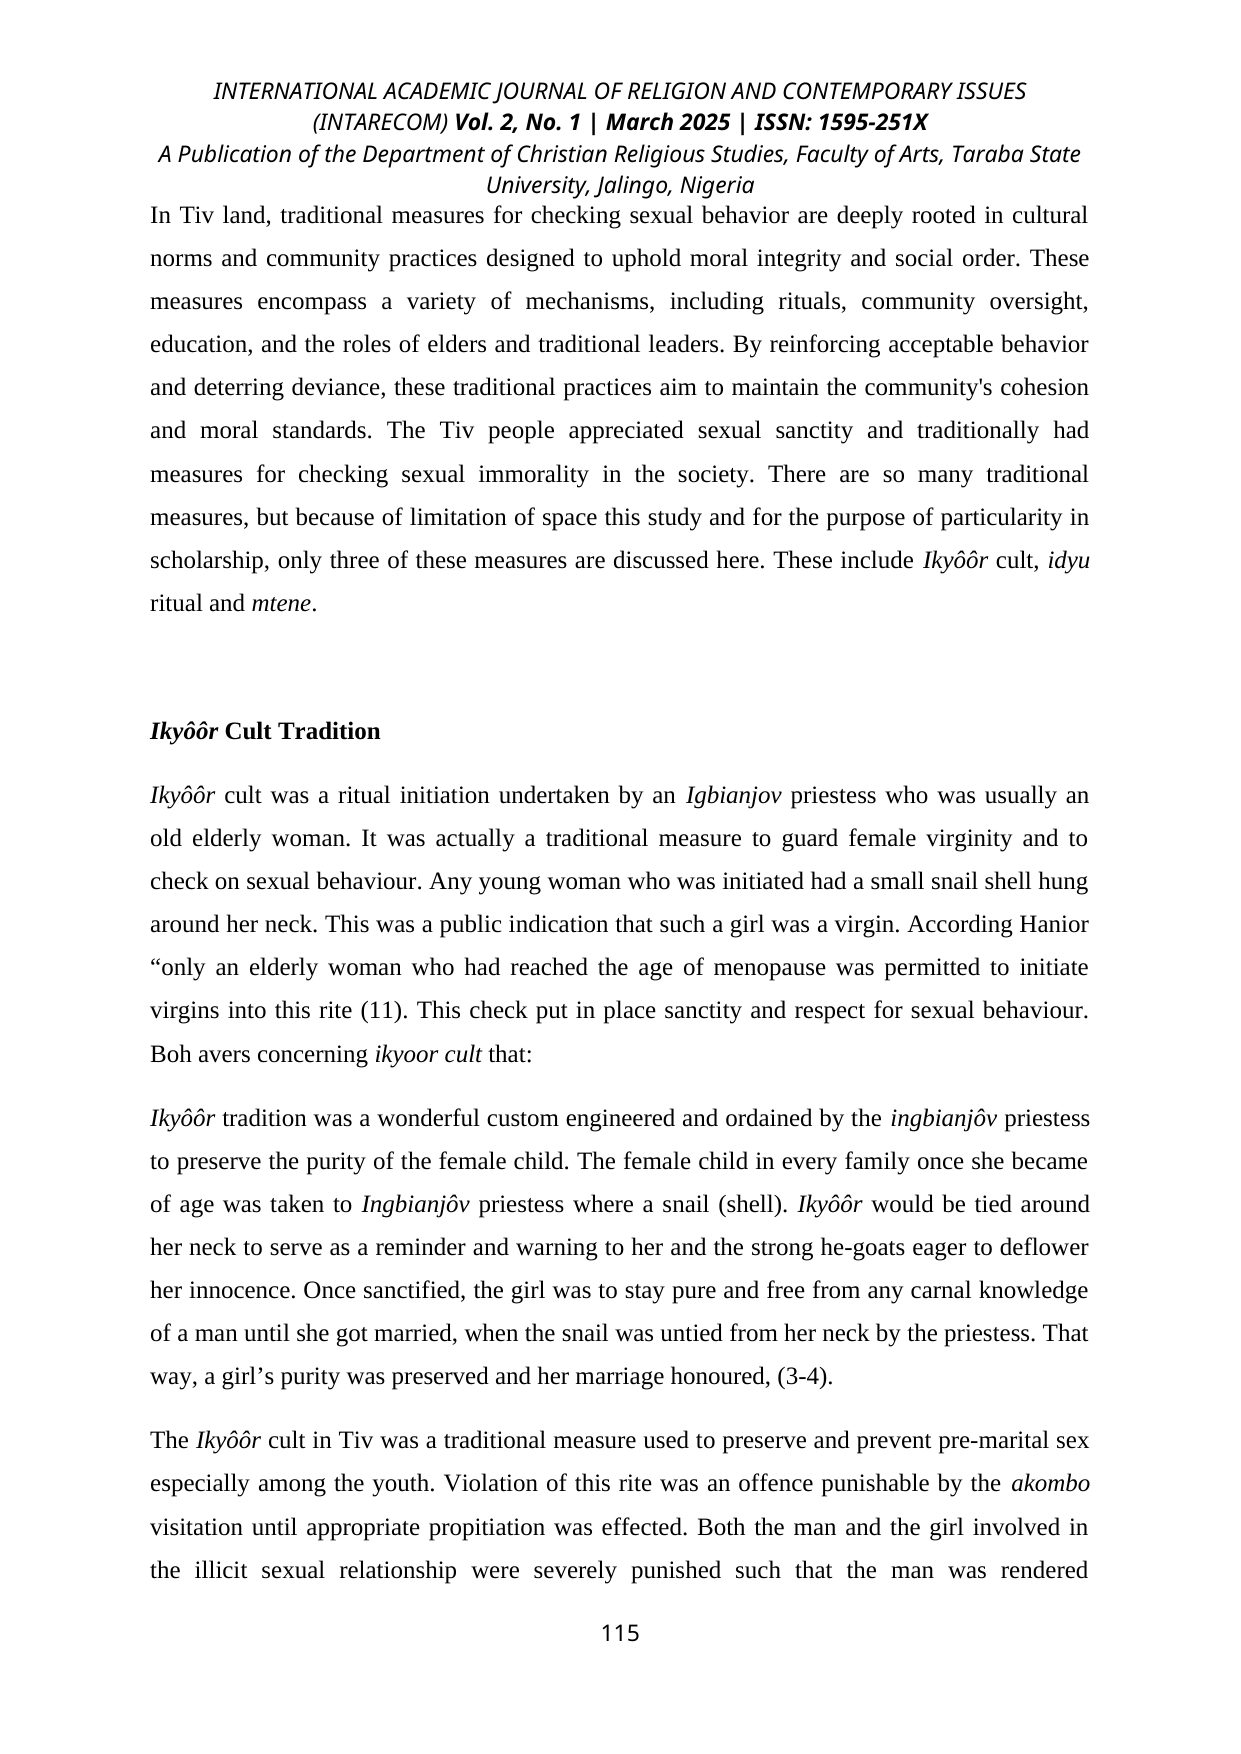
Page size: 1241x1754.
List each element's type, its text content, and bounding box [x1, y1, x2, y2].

text Ikyôôr cult was a ritual initiation undertaken by an Igbianjov priestess who was usually an old elderly woman. It was actually a traditional measure to guard female virginity and to check on sexual behaviour. Any young woman who was initiated had a small snail shell hung around her neck. This was a public indication that such a girl was a virgin. According Hanior “only an elderly woman who had reached the age of menopause was permitted to initiate virgins into this rite (11). This check put in place sanctity and respect for sexual behaviour. Boh avers concerning ikyoor cult that: [150, 780, 1090, 1067]
text Ikyôôr tradition was a wonderful custom engineered and ordained by the ingbianjôv priestess to preserve the purity of the female child. The female child in every family once she became of age was taken to Ingbianjôv priestess where a snail (shell). Ikyôôr would be tied around her neck to serve as a reminder and warning to her and the strong he-goats eager to deflower her innocence. Once sanctified, the girl was to stay pure and free from any carnal knowledge of a man until she got married, when the snail was untied from her neck by the priestess. That way, a girl’s purity was preserved and her marriage honoured, (3-4). [150, 1103, 1090, 1390]
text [150, 1425, 1090, 1583]
text Ikyôôr Cult Tradition [150, 716, 1090, 745]
text In Tiv land, traditional measures for checking sexual behavior are deeply rooted in cultural norms and community practices designed to uphold moral integrity and social order. These measures encompass a variety of mechanisms, including rituals, community oversight, education, and the roles of elders and traditional leaders. By reinforcing acceptable behavior and deterring deviance, these traditional practices aim to maintain the community's cohesion and moral standards. The Tiv people appreciated sexual sanctity and traditionally had measures for checking sexual immorality in the society. There are so many traditional measures, but because of limitation of space this study and for the purpose of particularity in scholarship, only three of these measures are discussed here. These include Ikyôôr cult, idyu ritual and mtene. [150, 200, 1090, 617]
